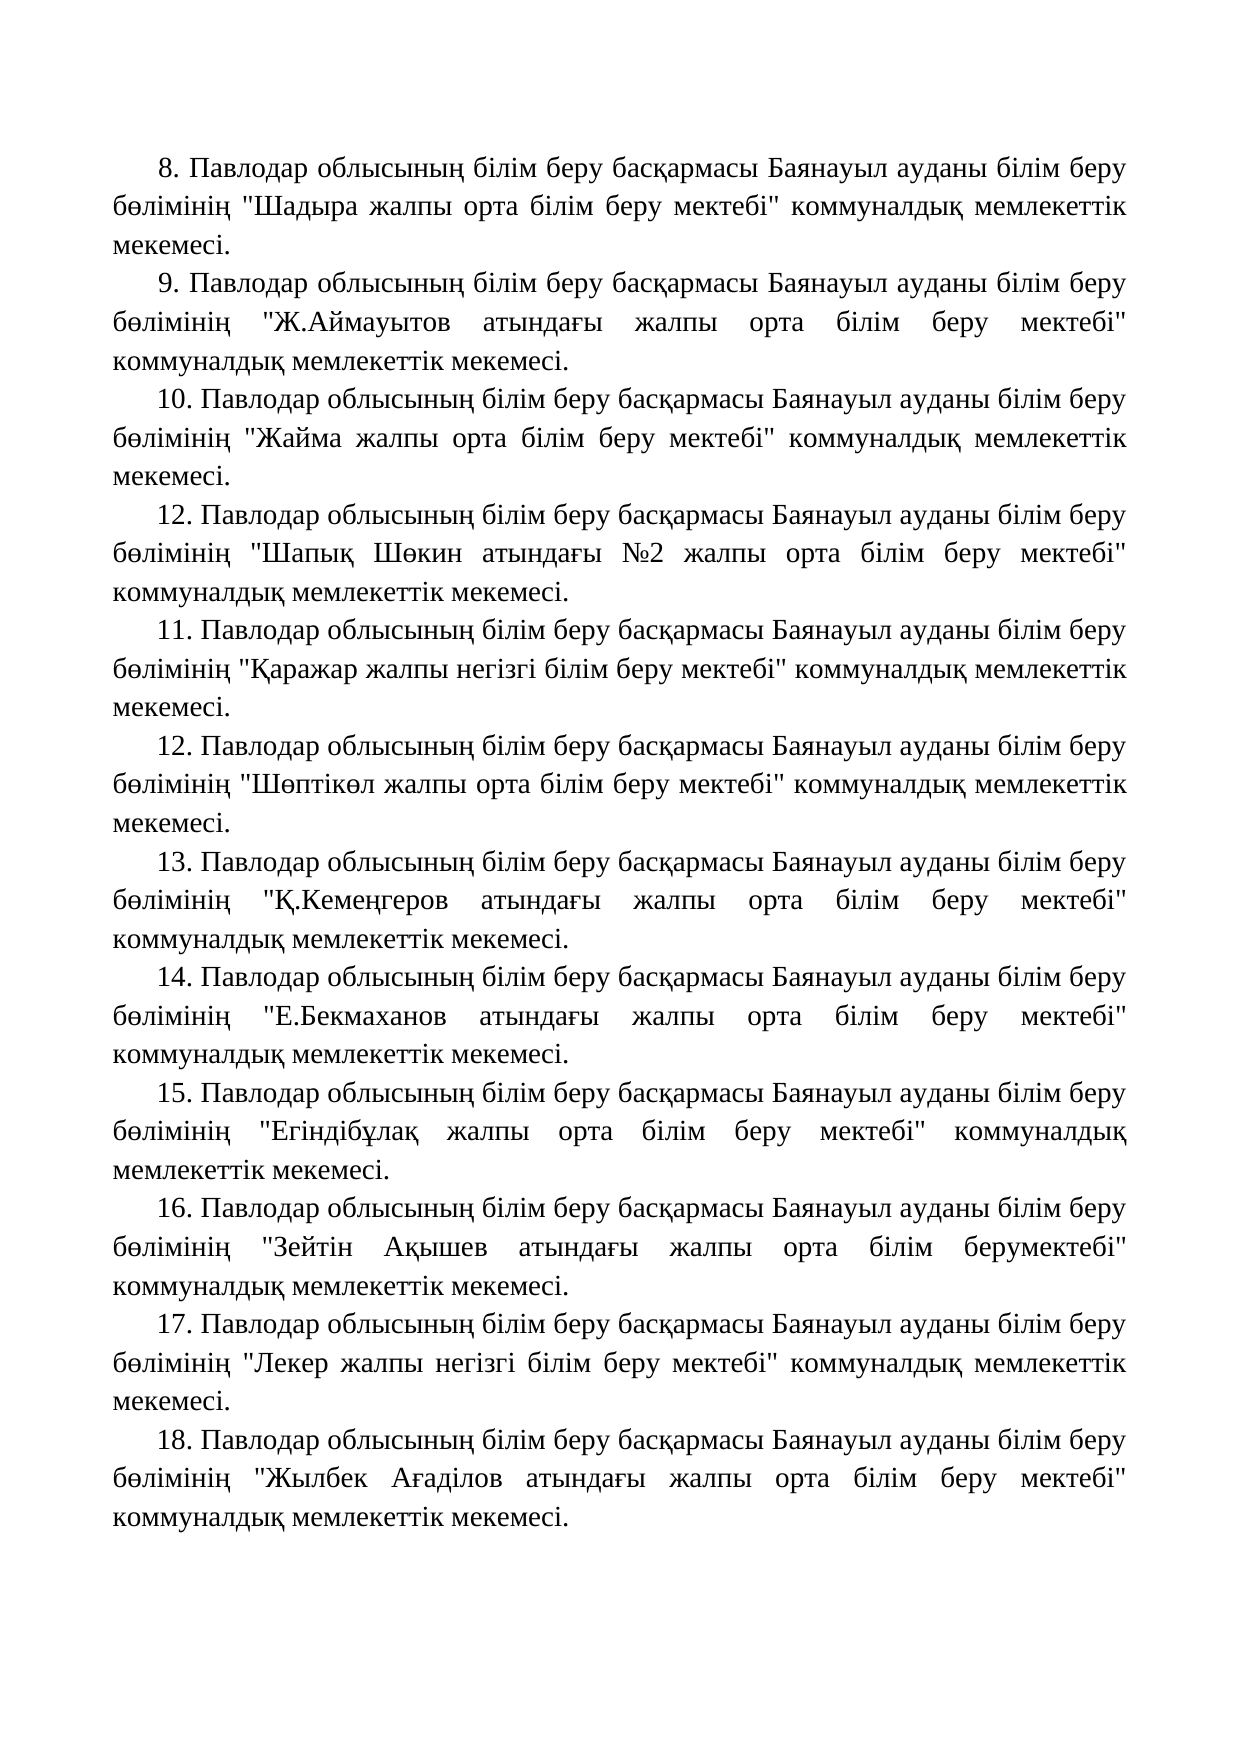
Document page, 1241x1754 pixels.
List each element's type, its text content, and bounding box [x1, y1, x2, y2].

text 12. Павлодар облысының білім беру басқармасы Баянауыл ауданы білім беру бөлімінің "Шапық Шөкин атындағы №2 жалпы орта білім беру мектебі" коммуналдық мемлекеттік мекемесі. [112, 497, 1128, 607]
text 9. Павлодар облысының білім беру басқармасы Баянауыл ауданы білім беру бөлімінің "Ж.Аймауытов атындағы жалпы орта білім беру мектебі" коммуналдық мемлекеттік мекемесі. [112, 266, 1128, 376]
text 15. Павлодар облысының білім беру басқармасы Баянауыл ауданы білім беру бөлімінің "Егіндібұлақ жалпы орта білім беру мектебі" коммуналдық мемлекеттік мекемесі. [112, 1075, 1128, 1186]
text 12. Павлодар облысының білім беру басқармасы Баянауыл ауданы білім беру бөлімінің "Шөптікөл жалпы орта білім беру мектебі" коммуналдық мемлекеттік мекемесі. [112, 728, 1128, 839]
text 14. Павлодар облысының білім беру басқармасы Баянауыл ауданы білім беру бөлімінің "Е.Бекмаханов атындағы жалпы орта білім беру мектебі" коммуналдық мемлекеттік мекемесі. [112, 959, 1128, 1070]
text 10. Павлодар облысының білім беру басқармасы Баянауыл ауданы білім беру бөлімінің "Жайма жалпы орта білім беру мектебі" коммуналдық мемлекеттік мекемесі. [112, 381, 1128, 492]
text 11. Павлодар облысының білім беру басқармасы Баянауыл ауданы білім беру бөлімінің "Қаражар жалпы негізгі білім беру мектебі" коммуналдық мемлекеттік мекемесі. [112, 612, 1128, 723]
text 16. Павлодар облысының білім беру басқармасы Баянауыл ауданы білім беру бөлімінің "Зейтін Ақышев атындағы жалпы орта білім берумектебі" коммуналдық мемлекеттік мекемесі. [112, 1191, 1128, 1301]
text 13. Павлодар облысының білім беру басқармасы Баянауыл ауданы білім беру бөлімінің "Қ.Кемеңгеров атындағы жалпы орта білім беру мектебі" коммуналдық мемлекеттік мекемесі. [112, 844, 1128, 954]
text 17. Павлодар облысының білім беру басқармасы Баянауыл ауданы білім беру бөлімінің "Лекер жалпы негізгі білім беру мектебі" коммуналдық мемлекеттік мекемесі. [112, 1306, 1128, 1417]
text 8. Павлодар облысының білім беру басқармасы Баянауыл ауданы білім беру бөлімінің "Шадыра жалпы орта білім беру мектебі" коммуналдық мемлекеттік мекемесі. [112, 150, 1128, 261]
text 18. Павлодар облысының білім беру басқармасы Баянауыл ауданы білім беру бөлімінің "Жылбек Ағаділов атындағы жалпы орта білім беру мектебі" коммуналдық мемлекеттік мекемесі. [112, 1422, 1128, 1532]
